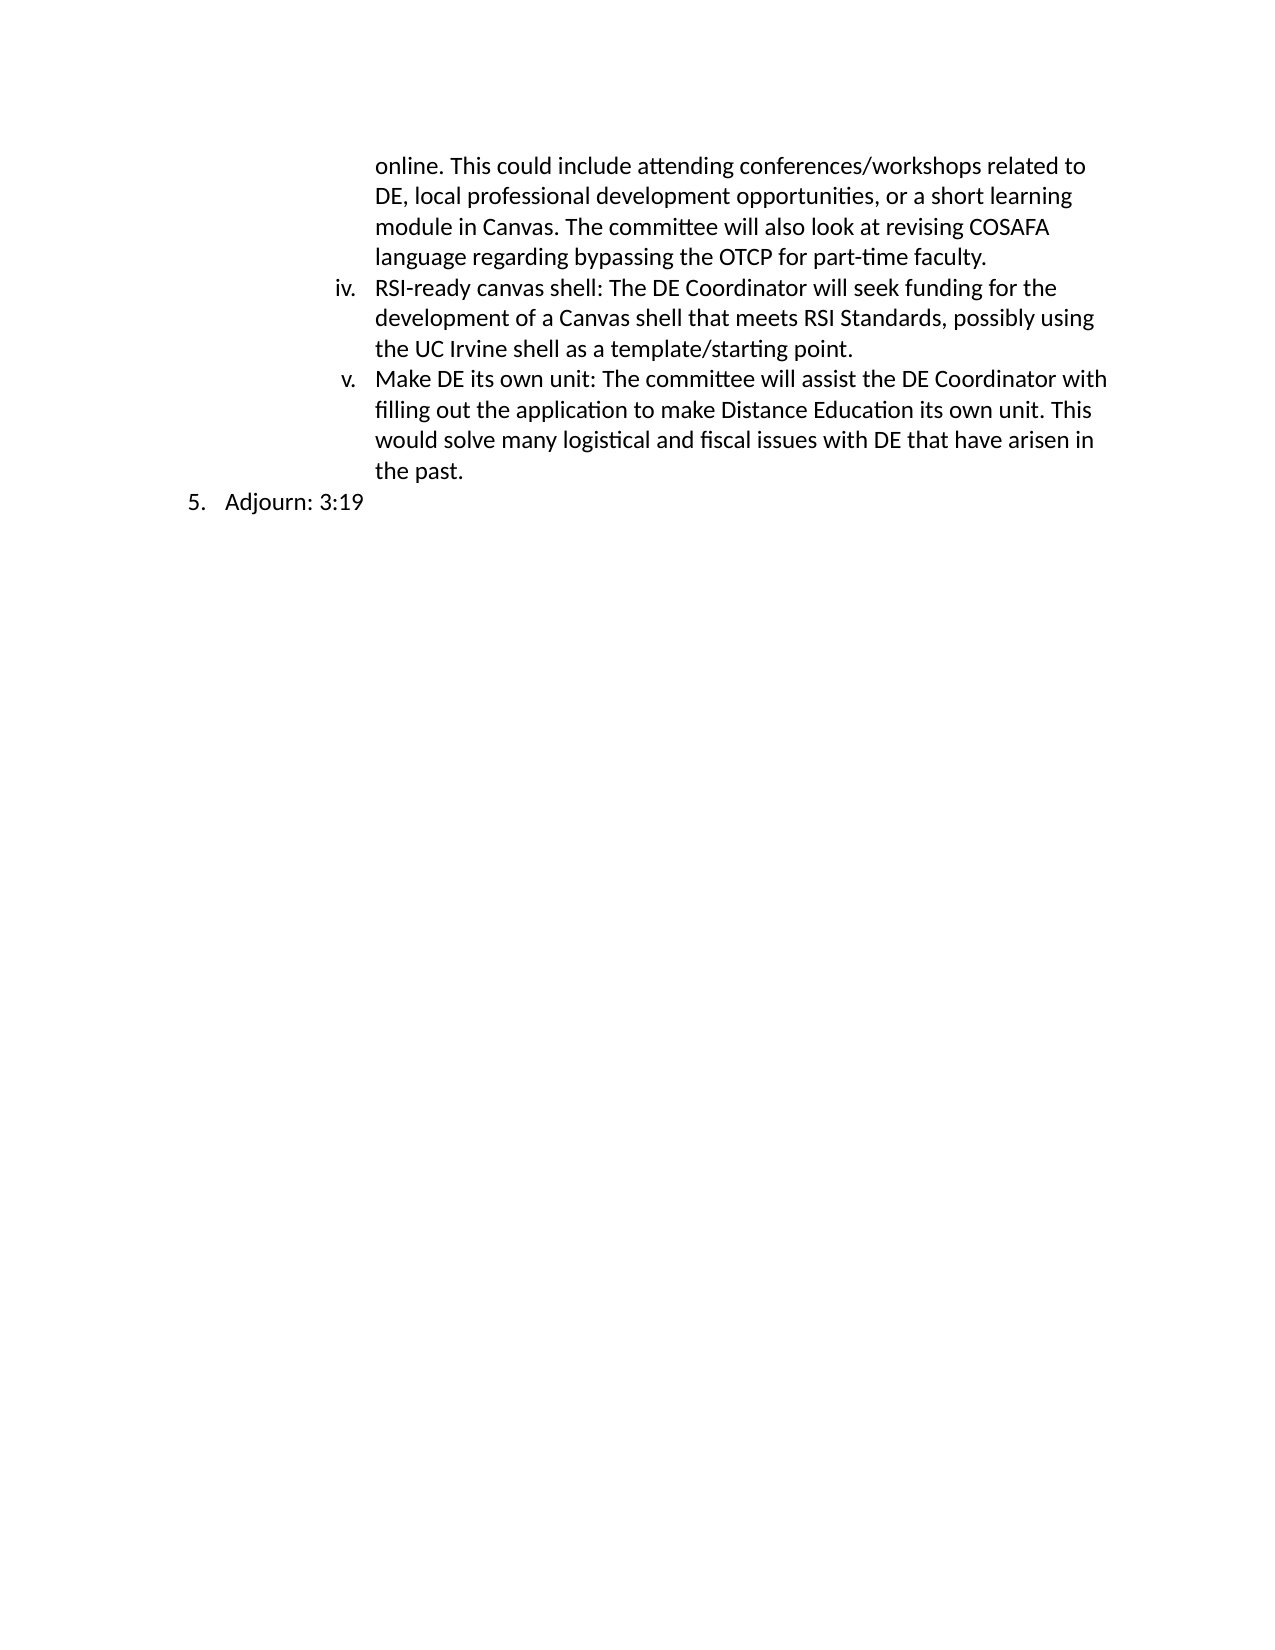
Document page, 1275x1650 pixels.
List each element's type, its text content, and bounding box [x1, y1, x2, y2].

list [356, 150, 1125, 272]
list Adjourn: 3:19 [187, 486, 1125, 516]
list RSI-ready canvas shell: The DE Coordinator will seek funding for the development of a Canvas shell that meets RSI Standards, possibly using the UC Irvine shell as a template/starting point. [356, 272, 1125, 364]
list Make DE its own unit: The committee will assist the DE Coordinator with filling out the application to make Distance Education its own unit. This would solve many logistical and fiscal issues with DE that have arisen in the past. [356, 364, 1125, 486]
